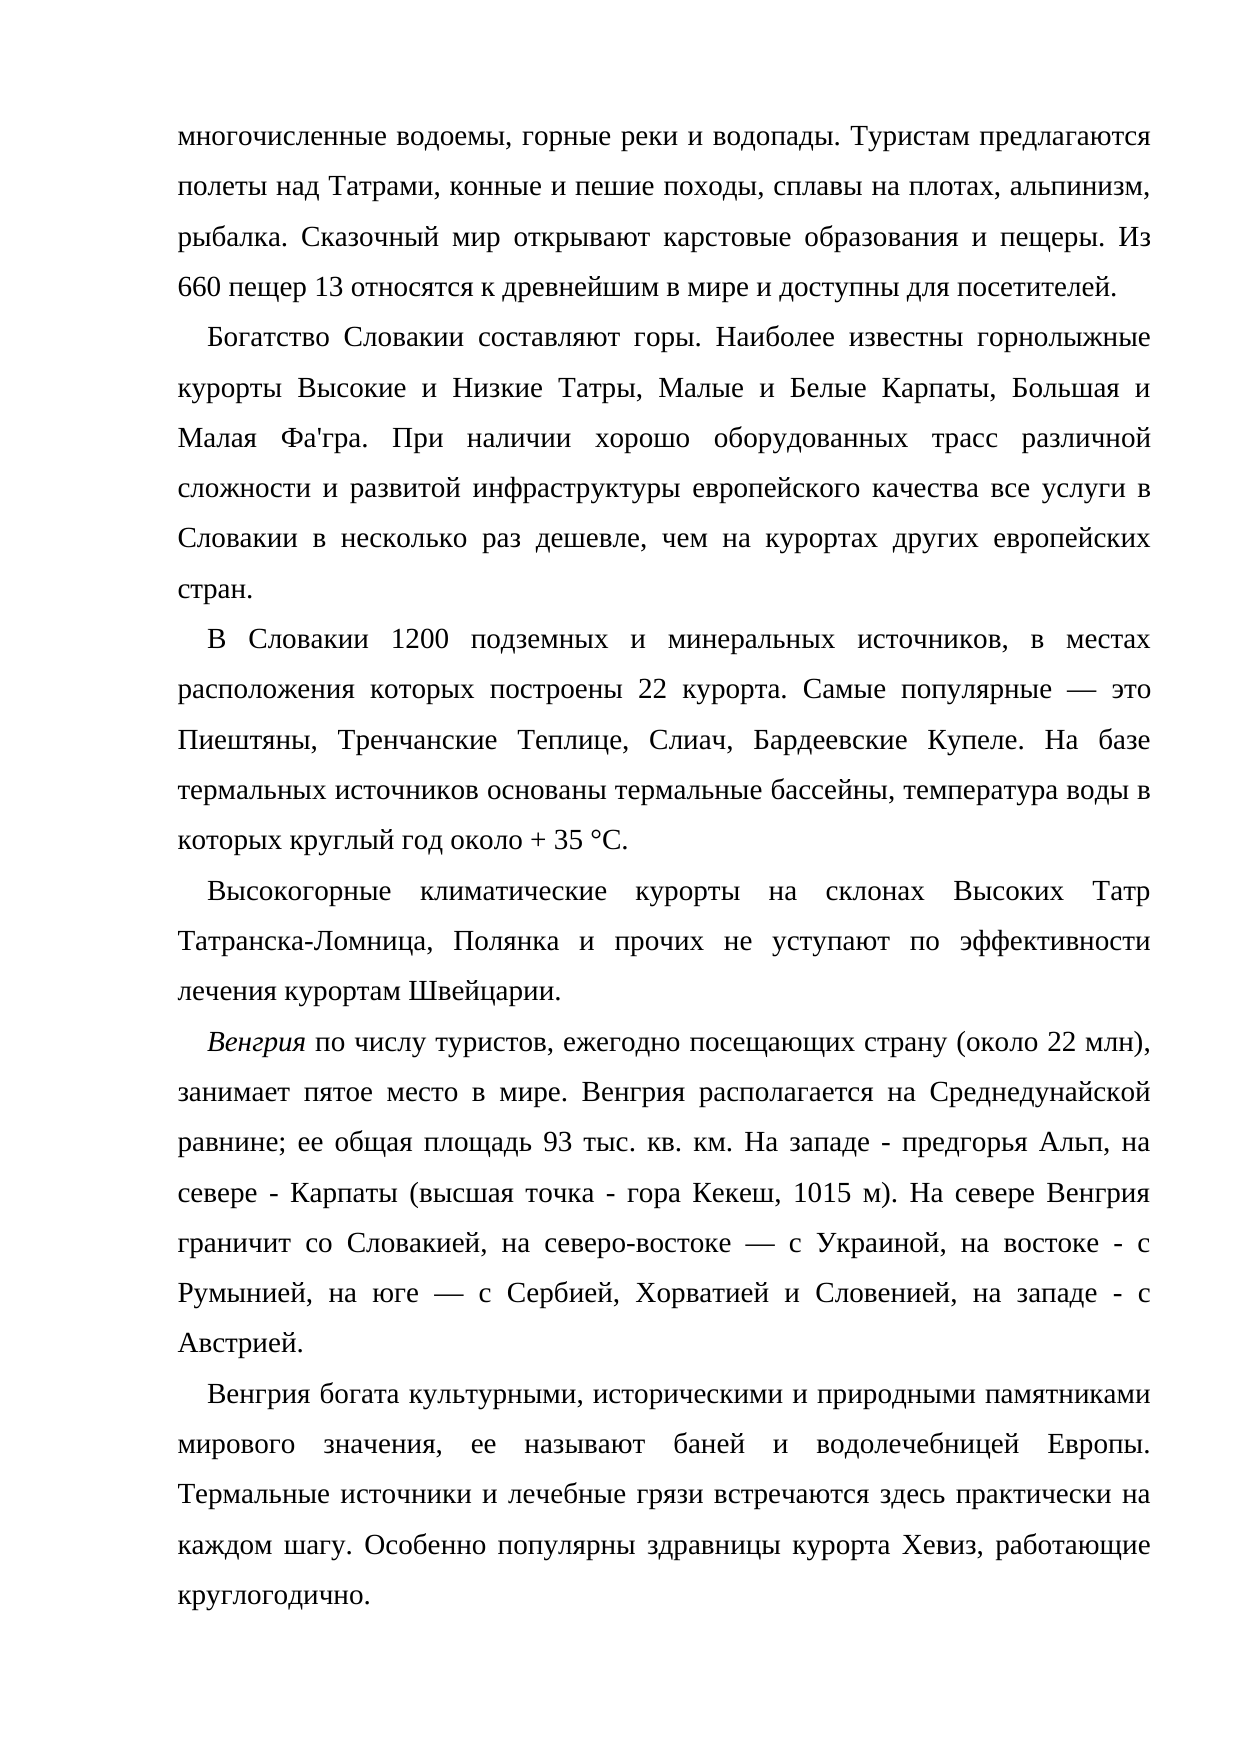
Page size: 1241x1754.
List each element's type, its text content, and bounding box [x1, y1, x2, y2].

text В Словакии 1200 подземных и минеральных источников, в местах расположения которых построены 22 курорта. Самые популярные — это Пиештяны, Тренчанские Теплице, Слиач, Бардеевские Купеле. На базе термальных источников основаны термальные бассейны, температура воды в которых круглый год около + 35 °С. [177, 621, 1152, 856]
text Венгрия богата культурными, историческими и природными памятниками мирового значения, ее называют баней и водолечебницей Европы. Термальные источники и лечебные грязи встречаются здесь практически на каждом шагу. Особенно популярны здравницы курорта Хевиз, работающие круглогодично. [177, 1376, 1152, 1611]
text Высокогорные климатические курорты на склонах Высоких Татр Татранска-Ломница, Полянка и прочих не уступают по эффективности лечения курортам Швейцарии. [177, 873, 1152, 1007]
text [177, 118, 1152, 303]
text Богатство Словакии составляют горы. Наиболее известны горнолыжные курорты Высокие и Низкие Татры, Малые и Белые Карпаты, Большая и Малая Фа'гра. При наличии хорошо оборудованных трасс различной сложности и развитой инфраструктуры европейского качества все услуги в Словакии в несколько раз дешевле, чем на курортах других европейских стран. [177, 319, 1152, 604]
text Венгрия по числу туристов, ежегодно посещающих страну (около 22 млн), занимает пятое место в мире. Венгрия располагается на Среднедунайской равнине; ее общая площадь 93 тыс. кв. км. На западе - предгорья Альп, на севере - Карпаты (высшая точка - гора Кекеш, 1015 м). На севере Венгрия граничит со Словакией, на северо-востоке — с Украиной, на востоке - с Румынией, на юге — с Сербией, Хорватией и Словенией, на западе - с Австрией. [177, 1024, 1152, 1359]
